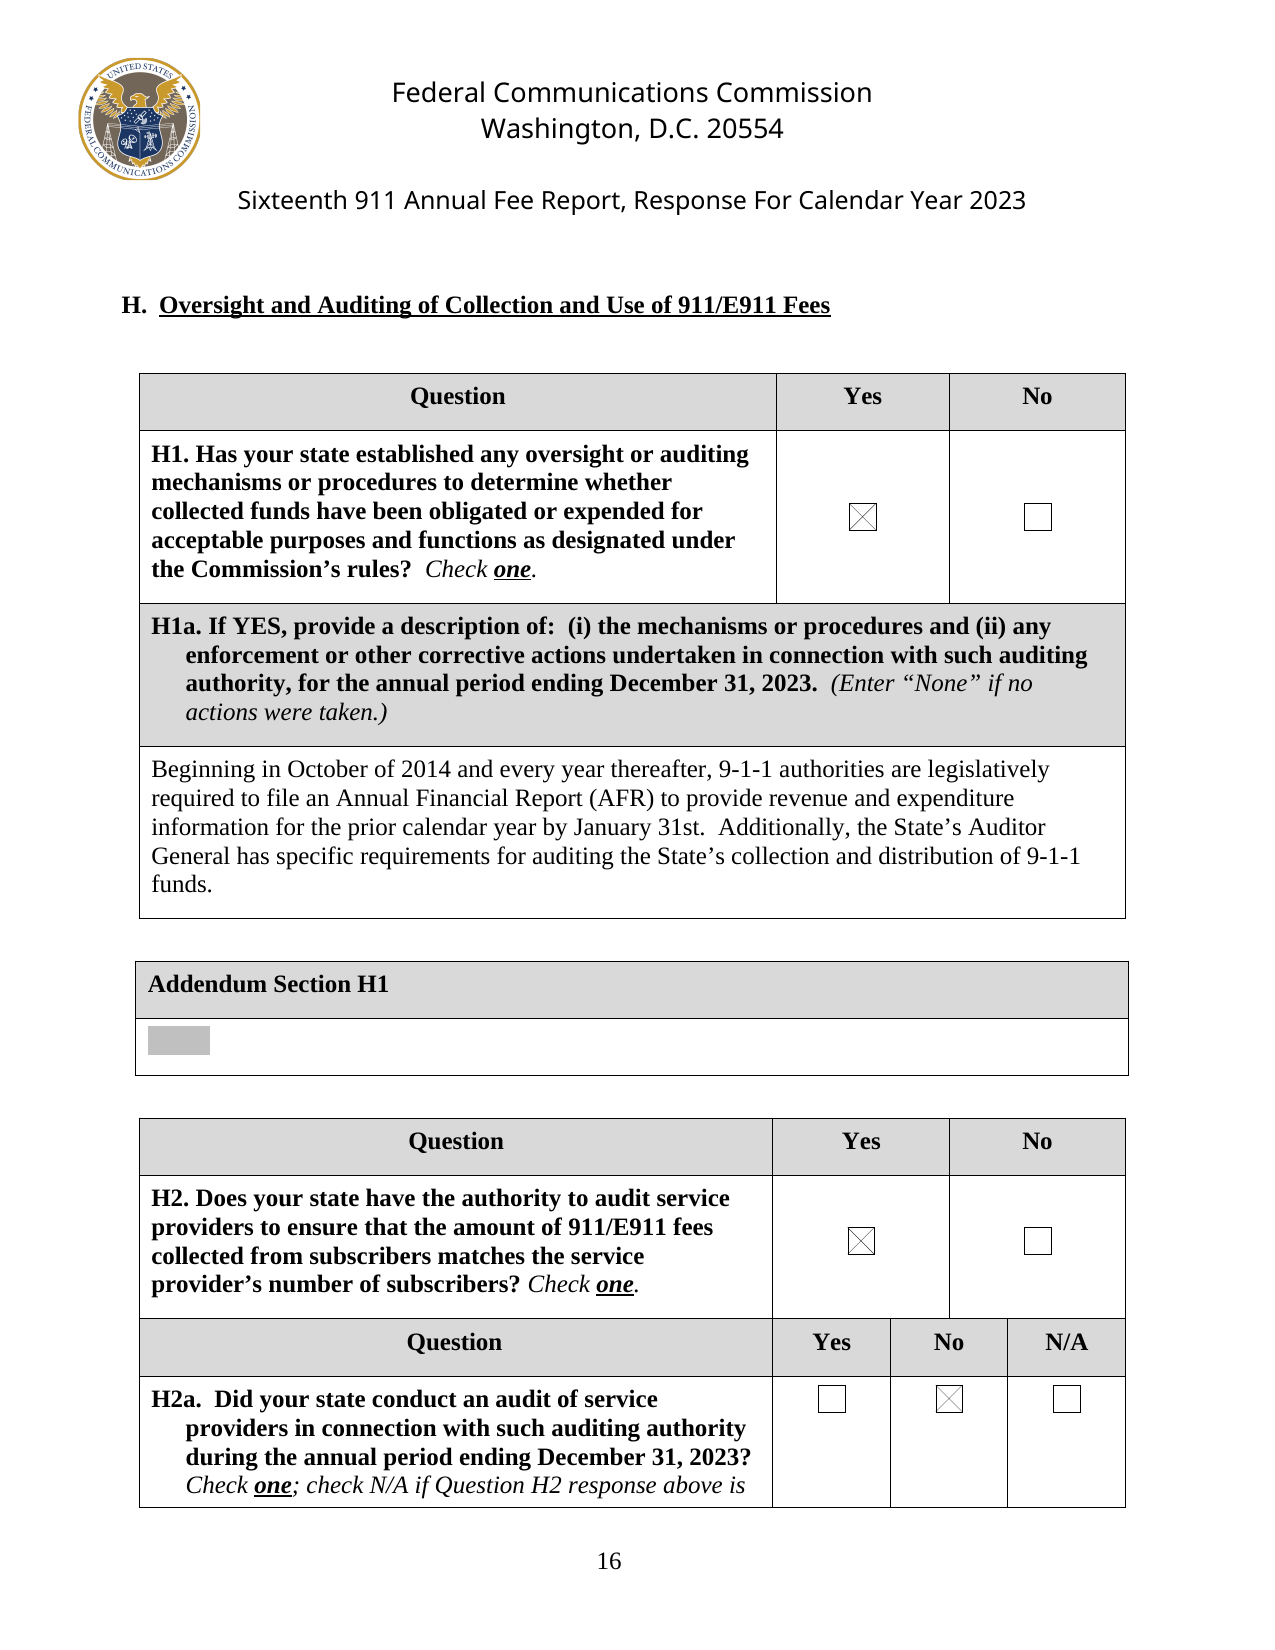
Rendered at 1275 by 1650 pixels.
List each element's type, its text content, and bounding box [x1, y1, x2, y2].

table_cell [773, 1176, 949, 1318]
table_cell [891, 1377, 1007, 1507]
table_cell [777, 431, 949, 602]
table_cell H1. Has your state established any oversight or auditing mechanisms or procedures to determine whether collected funds have been obligated or expended for acceptable purposes and functions as designated under the Commission’s rules? Check one. [140, 431, 776, 602]
table_cell [1008, 1377, 1125, 1507]
picture [78, 57, 200, 180]
table_cell Question [140, 1319, 772, 1376]
table_header Question [140, 374, 776, 430]
table_cell No [891, 1319, 1007, 1376]
table_header No [950, 1119, 1125, 1175]
table_cell H1a. If YES, provide a description of: (i) the mechanisms or procedures and (ii) any enforcement or other corrective actions undertaken in connection with such auditing authority, for the annual period ending December 31, 2023. (Enter “None” if no actions were taken.) [140, 604, 1125, 746]
table_cell H2. Does your state have the authority to audit service providers to ensure that the amount of 911/E911 fees collected from subscribers matches the service provider’s number of subscribers? Check one. [140, 1176, 772, 1318]
table_cell Yes [773, 1319, 890, 1376]
table_cell [773, 1377, 890, 1507]
table_header Yes [773, 1119, 949, 1175]
table_header Yes [777, 374, 949, 430]
table_cell N/A [1008, 1319, 1125, 1376]
table_header No [950, 374, 1125, 430]
table_cell Beginning in October of 2014 and every year thereafter, 9-1-1 authorities are legislatively required to file an Annual Financial Report (AFR) to provide revenue and expenditure information for the prior calendar year by January 31st. Additionally, the State’s Auditor General has specific requirements for auditing the State’s collection and distribution of 9-1-1 funds. [140, 747, 1125, 918]
table_header Addendum Section H1 [136, 962, 1128, 1018]
table_cell [950, 1176, 1125, 1318]
table_cell [136, 1019, 1128, 1075]
table_cell [950, 431, 1125, 602]
table_header Question [140, 1119, 772, 1175]
list Oversight and Auditing of Collection and Use of 911/E911 Fees [121, 290, 1143, 319]
